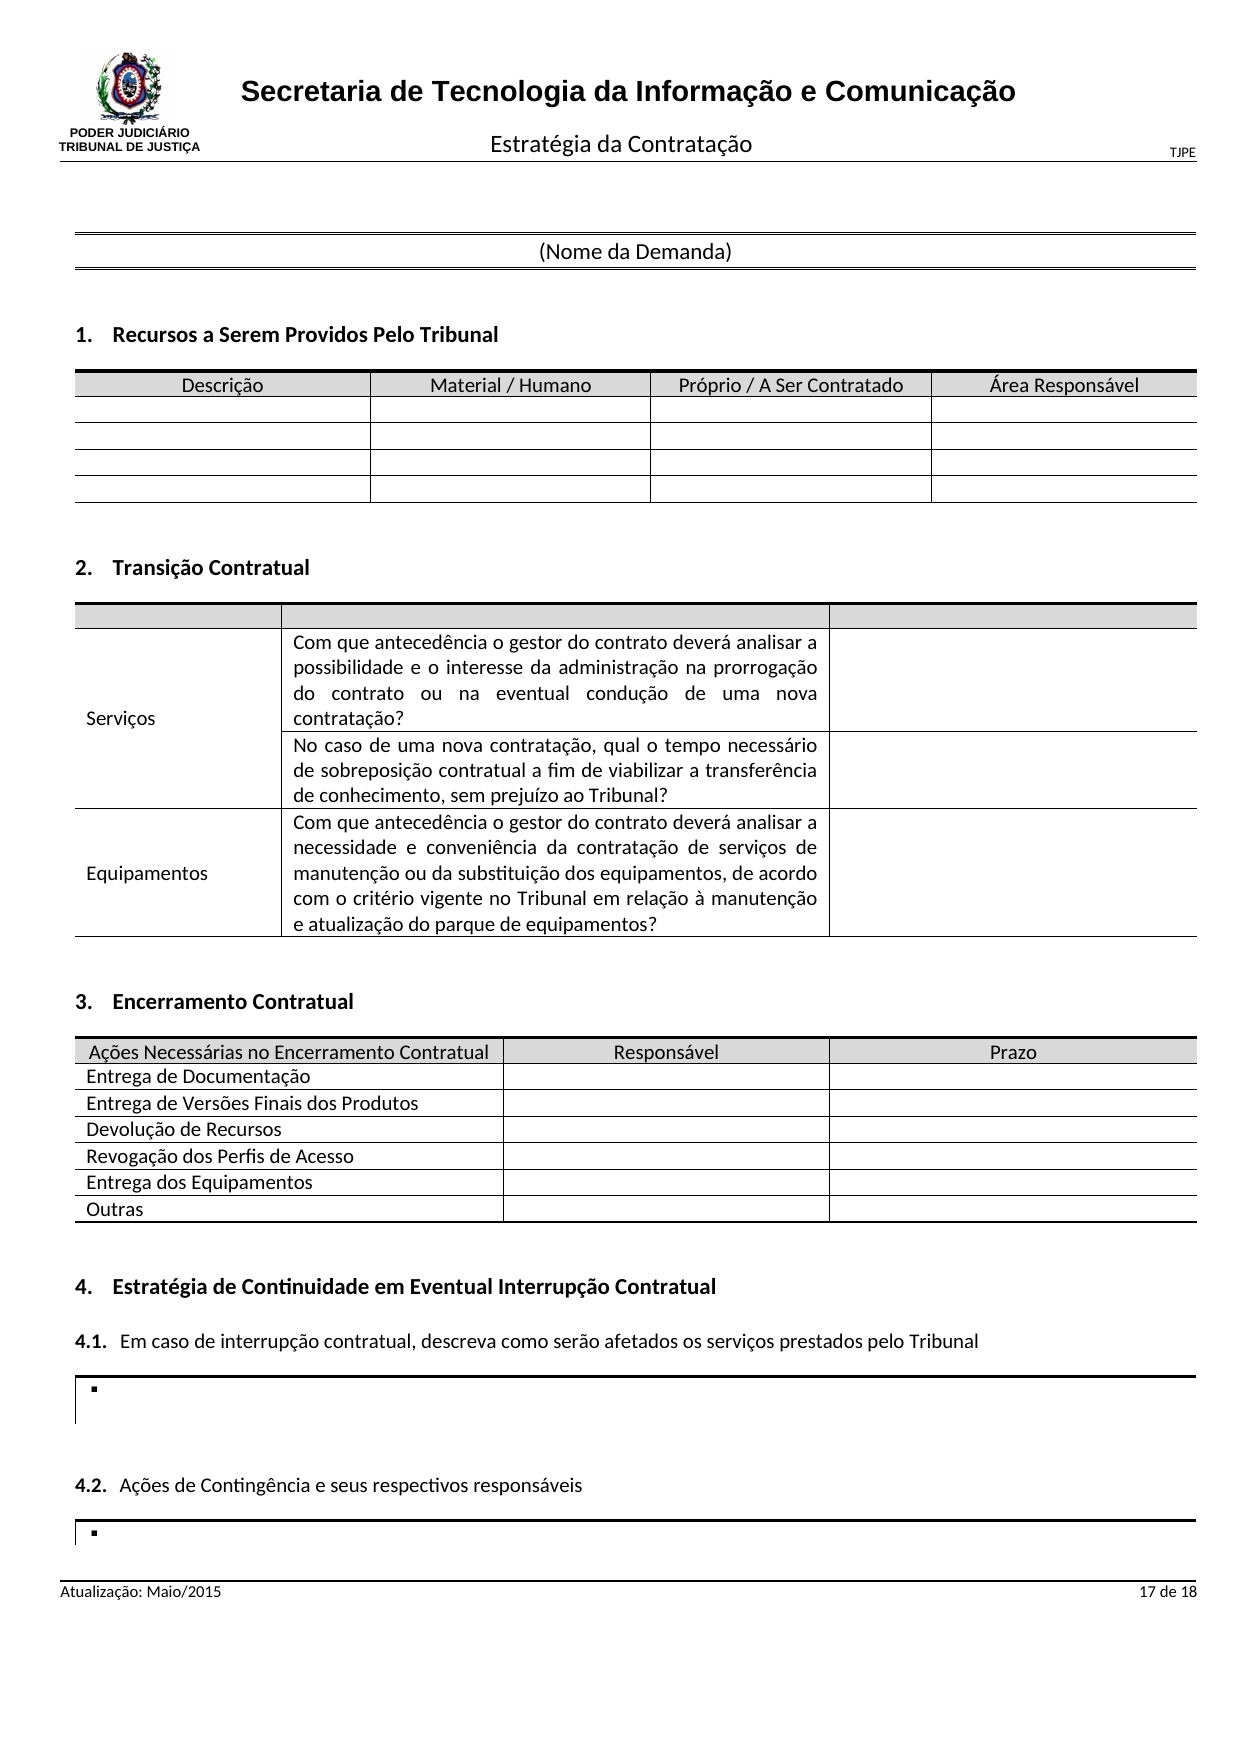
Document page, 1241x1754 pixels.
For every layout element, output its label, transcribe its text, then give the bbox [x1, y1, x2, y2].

table_cell Com que antecedência o gestor do contrato deverá analisar a possibilidade e o interesse da administração na prorrogação do contrato ou na eventual condução de uma nova contratação? [282, 629, 829, 731]
table_cell [830, 1090, 1197, 1116]
table_cell [830, 1143, 1197, 1168]
table_cell [830, 1196, 1197, 1221]
table_cell [75, 476, 370, 502]
table_cell [504, 1170, 829, 1195]
list Estratégia de Continuidade em Eventual Interrupção Contratual [75, 1272, 1196, 1301]
table_cell [651, 450, 931, 475]
table_header [76, 1522, 1196, 1545]
table_cell [371, 397, 650, 422]
table_cell [504, 1090, 829, 1116]
table_cell [932, 450, 1197, 475]
table_cell [830, 809, 1197, 936]
table_cell [830, 732, 1197, 808]
picture [86, 48, 173, 126]
table_header Próprio / A Ser Contratado [651, 373, 931, 396]
table_cell No caso de uma nova contratação, qual o tempo necessário de sobreposição contratual a fim de viabilizar a transferência de conhecimento, sem prejuízo ao Tribunal? [282, 732, 829, 808]
table_cell Revogação dos Perfis de Acesso [75, 1143, 503, 1168]
table_cell Entrega de Documentação [75, 1064, 503, 1089]
table_cell [75, 423, 370, 449]
table_header [282, 605, 829, 628]
text (Nome da Demanda) [75, 235, 1196, 267]
table_cell [504, 1064, 829, 1089]
table_cell Outras [75, 1196, 503, 1221]
table_header Ações Necessárias no Encerramento Contratual [75, 1039, 503, 1063]
table_cell [651, 476, 931, 502]
table_cell [651, 423, 931, 449]
table_cell [830, 1117, 1197, 1142]
table_cell [504, 1143, 829, 1168]
table_cell Serviços [75, 629, 281, 808]
table_cell [651, 397, 931, 422]
list Ações de Contingência e seus respectivos responsáveis [75, 1473, 1196, 1498]
table_cell [504, 1196, 829, 1221]
table_cell [830, 1064, 1197, 1089]
table_header Área Responsável [932, 373, 1197, 396]
table_cell [371, 423, 650, 449]
list Recursos a Serem Providos Pelo Tribunal [75, 320, 1196, 348]
table_header [75, 605, 281, 628]
table_header [76, 1378, 1196, 1424]
table_header Prazo [830, 1039, 1197, 1063]
table_header Material / Humano [371, 373, 650, 396]
table_cell Com que antecedência o gestor do contrato deverá analisar a necessidade e conveniência da contratação de serviços de manutenção ou da substituição dos equipamentos, de acordo com o critério vigente no Tribunal em relação à manutenção e atualização do parque de equipamentos? [282, 809, 829, 936]
table_cell [504, 1117, 829, 1142]
table_cell Entrega de Versões Finais dos Produtos [75, 1090, 503, 1116]
table_cell [830, 629, 1197, 731]
table_cell [932, 423, 1197, 449]
table_cell [932, 476, 1197, 502]
table_cell [371, 476, 650, 502]
table_cell Devolução de Recursos [75, 1117, 503, 1142]
list Transição Contratual [75, 553, 1196, 581]
list Em caso de interrupção contratual, descreva como serão afetados os serviços prestados pelo Tribunal [75, 1328, 1196, 1354]
table_header [830, 605, 1197, 628]
table_cell [830, 1170, 1197, 1195]
table_header Descrição [75, 373, 370, 396]
table_cell [932, 397, 1197, 422]
table_cell Equipamentos [75, 809, 281, 936]
table_cell [75, 450, 370, 475]
table_header Responsável [504, 1039, 829, 1063]
list Encerramento Contratual [75, 987, 1196, 1015]
table_cell [75, 397, 370, 422]
table_cell [371, 450, 650, 475]
table_cell Entrega dos Equipamentos [75, 1170, 503, 1195]
